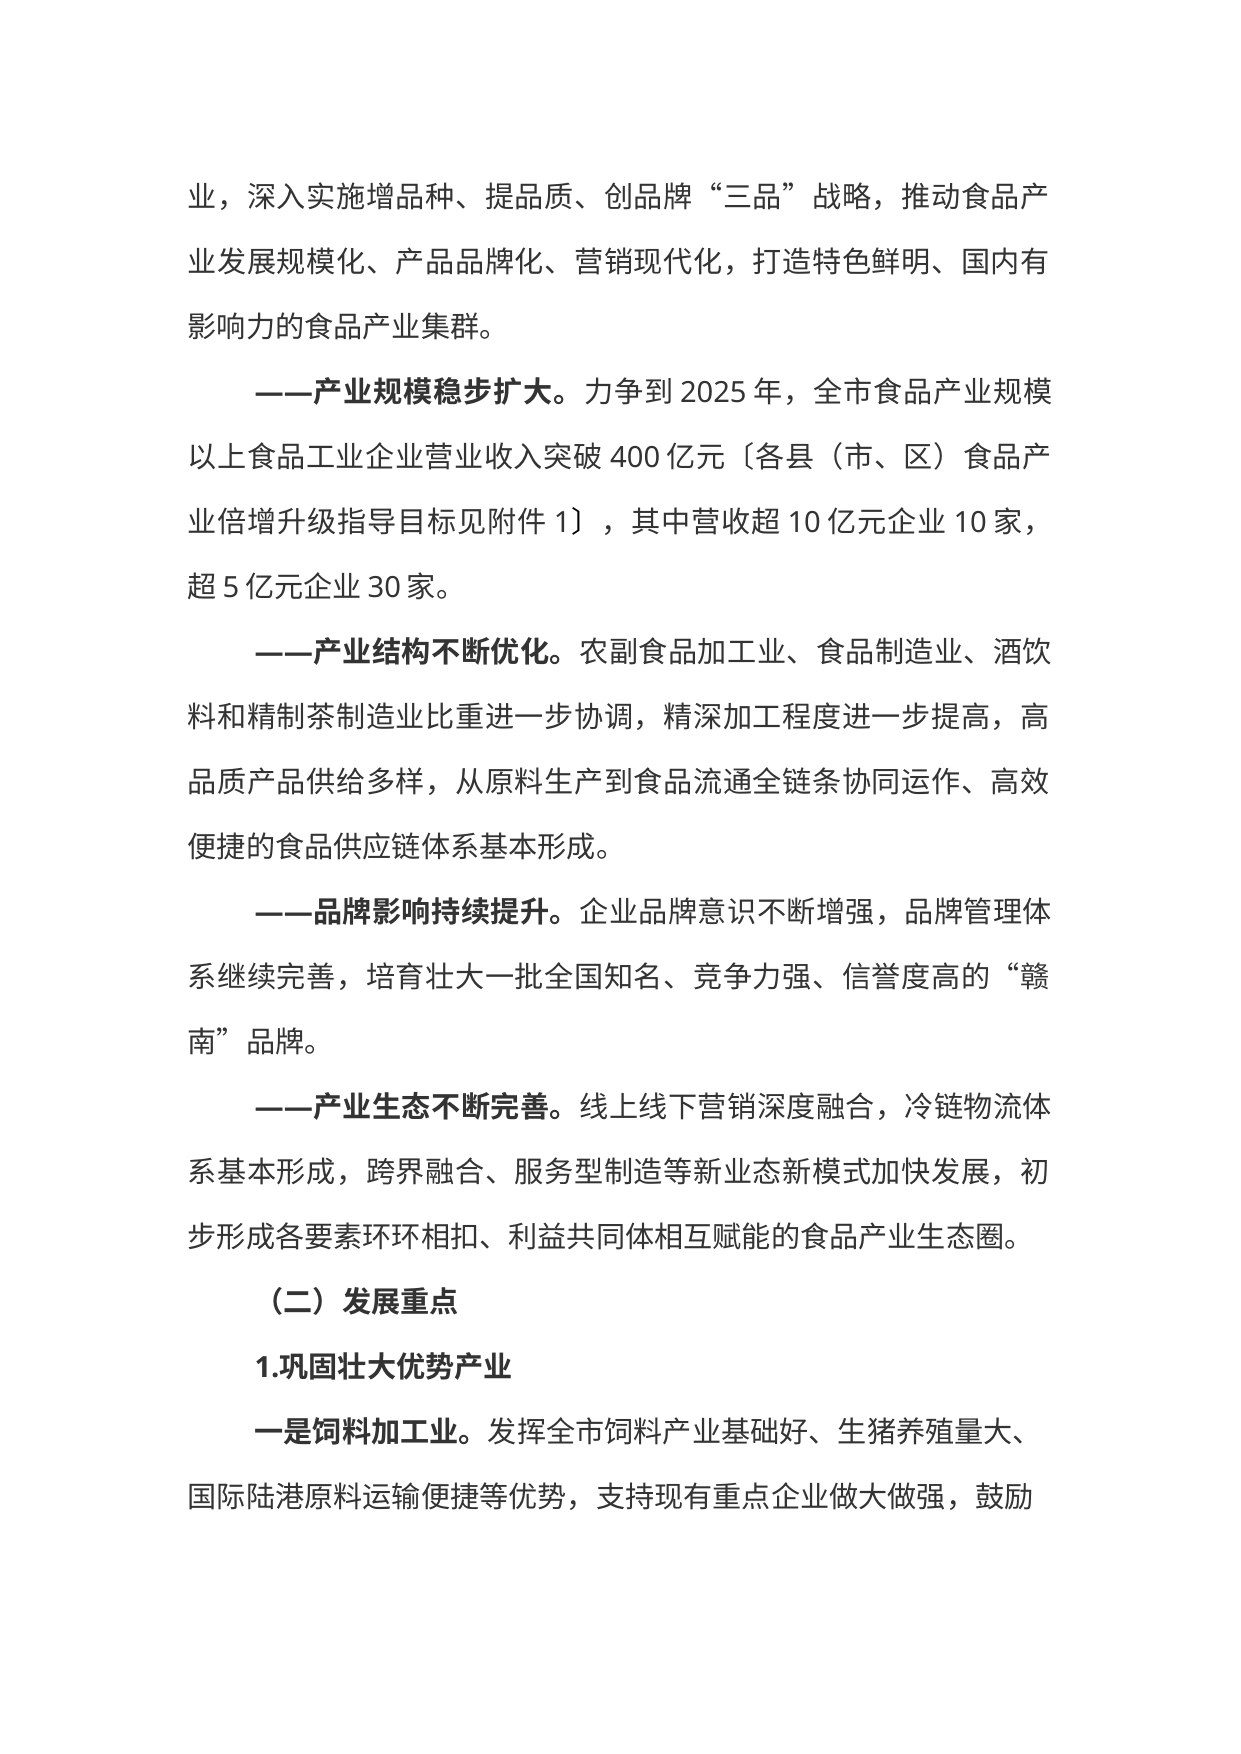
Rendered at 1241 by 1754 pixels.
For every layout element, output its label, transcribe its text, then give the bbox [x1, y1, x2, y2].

text 1.巩固壮大优势产业 [187, 1332, 1053, 1397]
text ——产业结构不断优化。农副食品加工业、食品制造业、酒饮料和精制茶制造业比重进一步协调，精深加工程度进一步提高，高品质产品供给多样，从原料生产到食品流通全链条协同运作、高效便捷的食品供应链体系基本形成。 [187, 617, 1053, 877]
text （二）发展重点 [187, 1267, 1053, 1332]
text ——产业规模稳步扩大。力争到2025年，全市食品产业规模以上食品工业企业营业收入突破400亿元〔各县（市、区）食品产业倍增升级指导目标见附件1〕，其中营收超10亿元企业10家，超5亿元企业30家。 [187, 357, 1053, 617]
text ——品牌影响持续提升。企业品牌意识不断增强，品牌管理体系继续完善，培育壮大一批全国知名、竞争力强、信誉度高的“赣南”品牌。 [187, 877, 1053, 1072]
text ——产业生态不断完善。线上线下营销深度融合，冷链物流体系基本形成，跨界融合、服务型制造等新业态新模式加快发展，初步形成各要素环环相扣、利益共同体相互赋能的食品产业生态圈。 [187, 1072, 1053, 1267]
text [187, 1397, 1053, 1527]
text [187, 162, 1053, 357]
